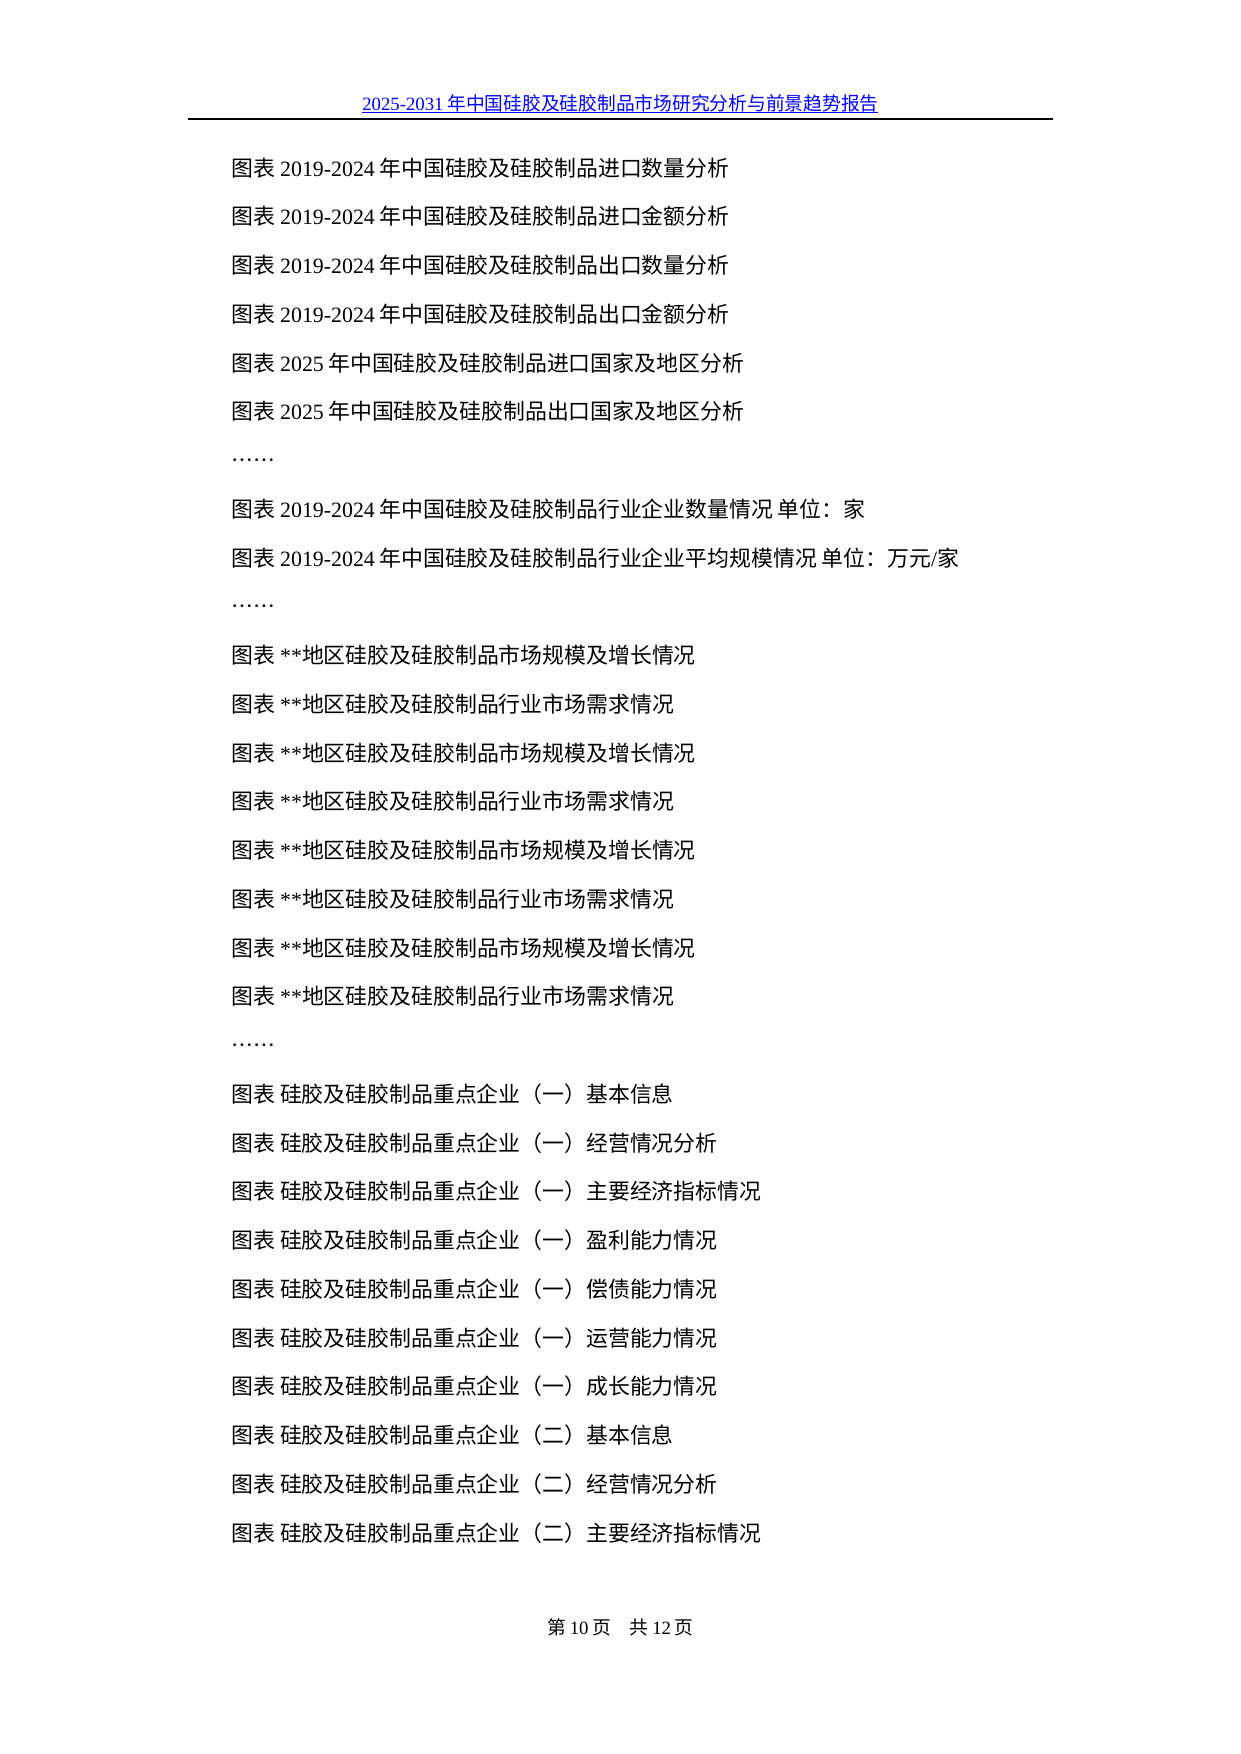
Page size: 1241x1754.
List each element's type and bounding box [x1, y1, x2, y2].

text [187, 150, 1053, 1548]
